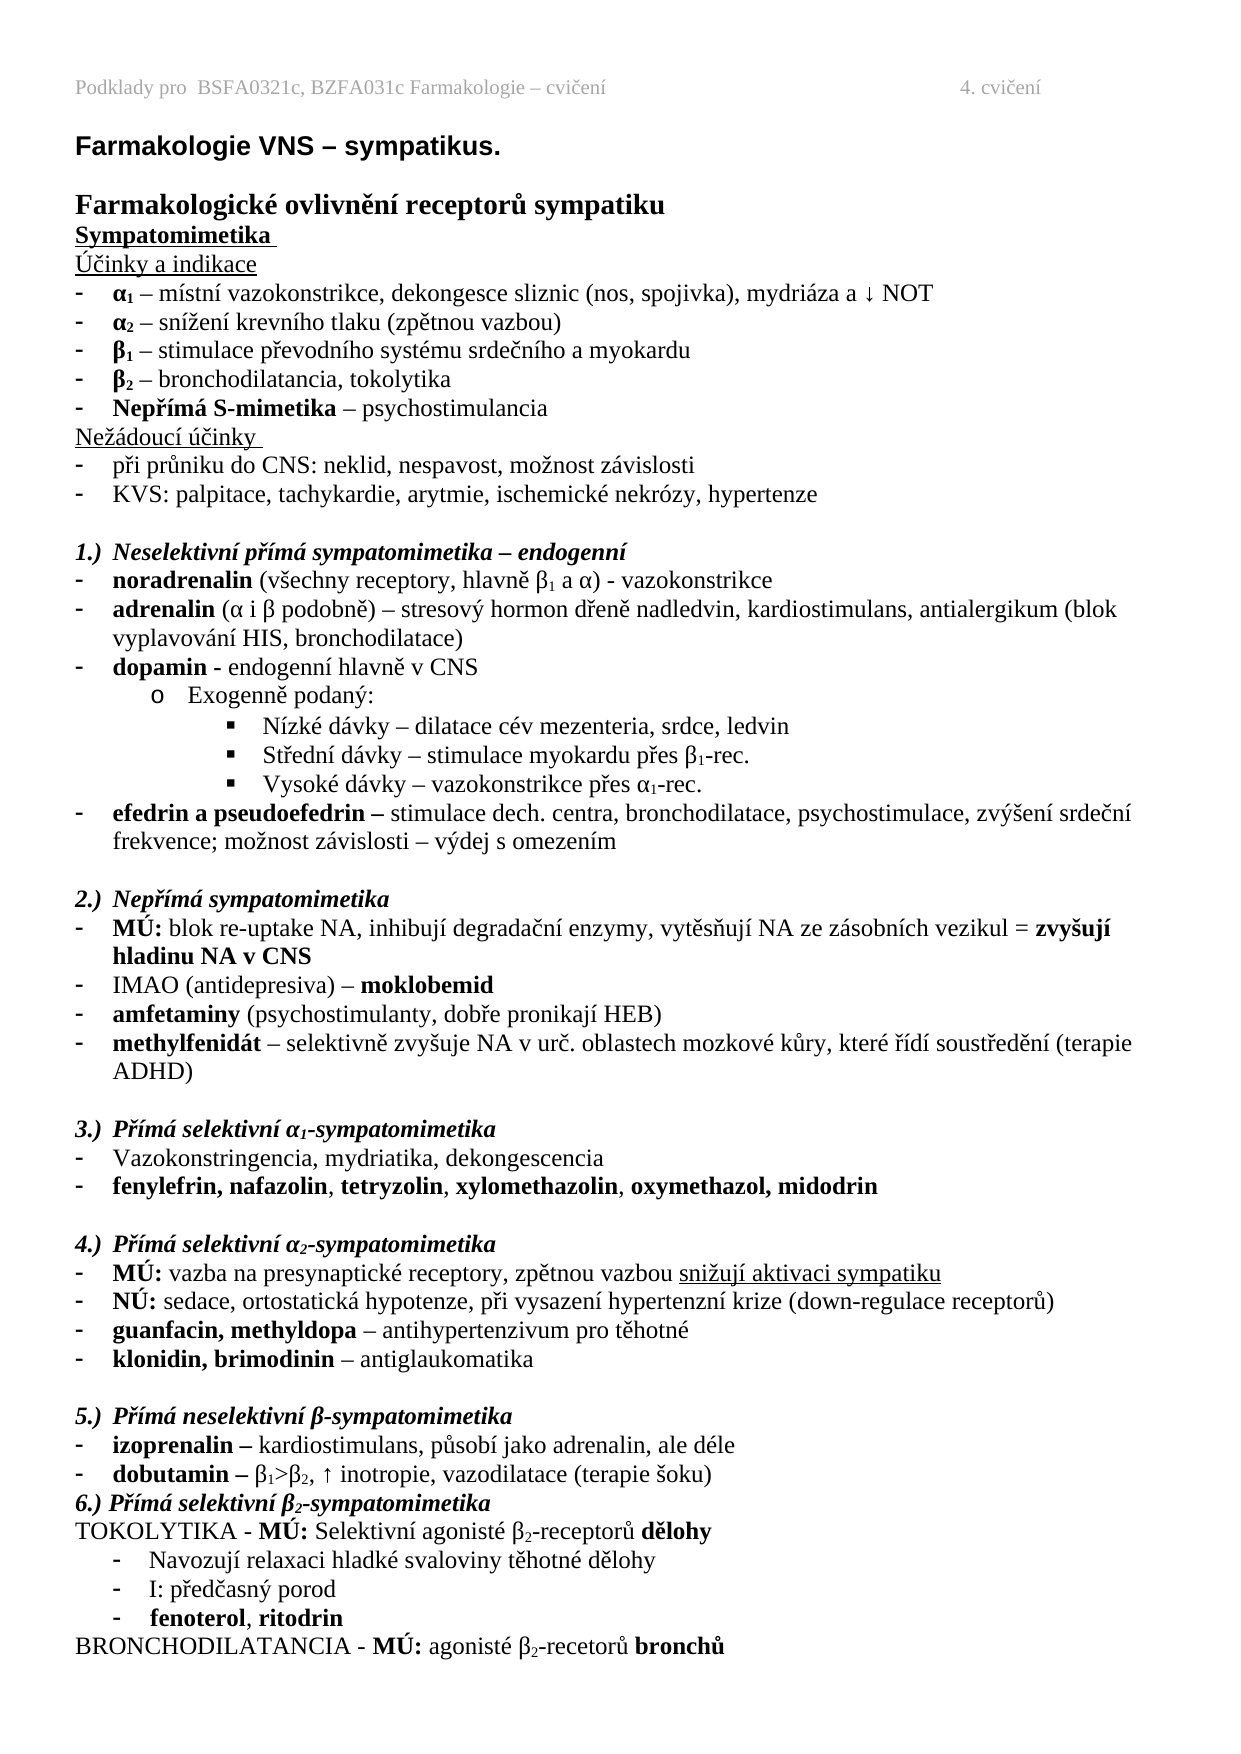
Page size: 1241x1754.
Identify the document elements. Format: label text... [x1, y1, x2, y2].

list Nízké dávky – dilatace cév mezenteria, srdce, ledvin [225, 711, 1165, 740]
text Účinky a indikace [75, 249, 1165, 278]
list fenoterol, ritodrin [112, 1603, 1165, 1631]
list β2 – bronchodilatancia, tokolytika [75, 364, 1165, 393]
list Vysoké dávky – vazokonstrikce přes α1-rec. [225, 769, 1165, 798]
list MÚ: blok re-uptake NA, inhibují degradační enzymy, vytěsňují NA ze zásobních vezikul = zvyšují hladinu NA v CNS [75, 913, 1165, 970]
list α2 – snížení krevního tlaku (zpětnou vazbou) [75, 307, 1165, 336]
list dobutamin – β1>β2, ↑ inotropie, vazodilatace (terapie šoku) [75, 1459, 1165, 1488]
list I: předčasný porod [112, 1574, 1165, 1603]
text Podklady pro BSFA0321c, BZFA031c Farmakologie – cvičení 4. cvičení [75, 75, 1165, 99]
list klonidin, brimodinin – antiglaukomatika [75, 1344, 1165, 1373]
list Navozují relaxaci hladké svaloviny těhotné dělohy [112, 1545, 1165, 1574]
list noradrenalin (všechny receptory, hlavně β1 a α) - vazokonstrikce [75, 566, 1165, 594]
text Farmakologické ovlivnění receptorů sympatiku [75, 187, 1165, 221]
list při průniku do CNS: neklid, nespavost, možnost závislosti [75, 451, 1165, 479]
list efedrin a pseudoefedrin – stimulace dech. centra, bronchodilatace, psychostimulace, zvýšení srdeční frekvence; možnost závislosti – výdej s omezením [75, 798, 1165, 855]
list adrenalin (α i β podobně) – stresový hormon dřeně nadledvin, kardiostimulans, antialergikum (blok vyplavování HIS, bronchodilatace) [75, 594, 1165, 652]
text Farmakologie VNS – sympatikus. [75, 130, 1165, 162]
list Přímá selektivní α1-sympatomimetika [75, 1114, 1165, 1143]
text BRONCHODILATANCIA - MÚ: agonisté β2-recetorů bronchů [75, 1631, 1165, 1660]
list Neselektivní přímá sympatomimetika – endogenní [75, 537, 1165, 566]
list α1 – místní vazokonstrikce, dekongesce sliznic (nos, spojivka), mydriáza a ↓ NOT [75, 278, 1165, 307]
list Nepřímá S-mimetika – psychostimulancia [75, 393, 1165, 422]
text Nežádoucí účinky [75, 422, 1165, 451]
list Nepřímá sympatomimetika [75, 884, 1165, 913]
list Přímá selektivní α2-sympatomimetika [75, 1229, 1165, 1258]
list amfetaminy (psychostimulanty, dobře pronikají HEB) [75, 999, 1165, 1028]
list KVS: palpitace, tachykardie, arytmie, ischemické nekrózy, hypertenze [75, 479, 1165, 508]
list Střední dávky – stimulace myokardu přes β1-rec. [225, 740, 1165, 769]
text TOKOLYTIKA - MÚ: Selektivní agonisté β2-receptorů dělohy [75, 1516, 1165, 1545]
list β1 – stimulace převodního systému srdečního a myokardu [75, 336, 1165, 364]
list Exogenně podaný: [150, 681, 1165, 711]
list izoprenalin – kardiostimulans, působí jako adrenalin, ale déle [75, 1430, 1165, 1459]
list IMAO (antidepresiva) – moklobemid [75, 970, 1165, 999]
list MÚ: vazba na presynaptické receptory, zpětnou vazbou snižují aktivaci sympatiku [75, 1258, 1165, 1286]
list Přímá neselektivní β-sympatomimetika [75, 1401, 1165, 1430]
text 6.) Přímá selektivní β2-sympatomimetika [75, 1488, 1165, 1516]
list Vazokonstringencia, mydriatika, dekongescencia [75, 1143, 1165, 1171]
list guanfacin, methyldopa – antihypertenzivum pro těhotné [75, 1315, 1165, 1344]
list fenylefrin, nafazolin, tetryzolin, xylomethazolin, oxymethazol, midodrin [75, 1171, 1165, 1200]
list NÚ: sedace, ortostatická hypotenze, při vysazení hypertenzní krize (down-regulace receptorů) [75, 1286, 1165, 1315]
list methylfenidát – selektivně zvyšuje NA v urč. oblastech mozkové kůry, které řídí soustředění (terapie ADHD) [75, 1028, 1165, 1085]
text Sympatomimetika [75, 221, 1165, 249]
list dopamin - endogenní hlavně v CNS [75, 652, 1165, 681]
